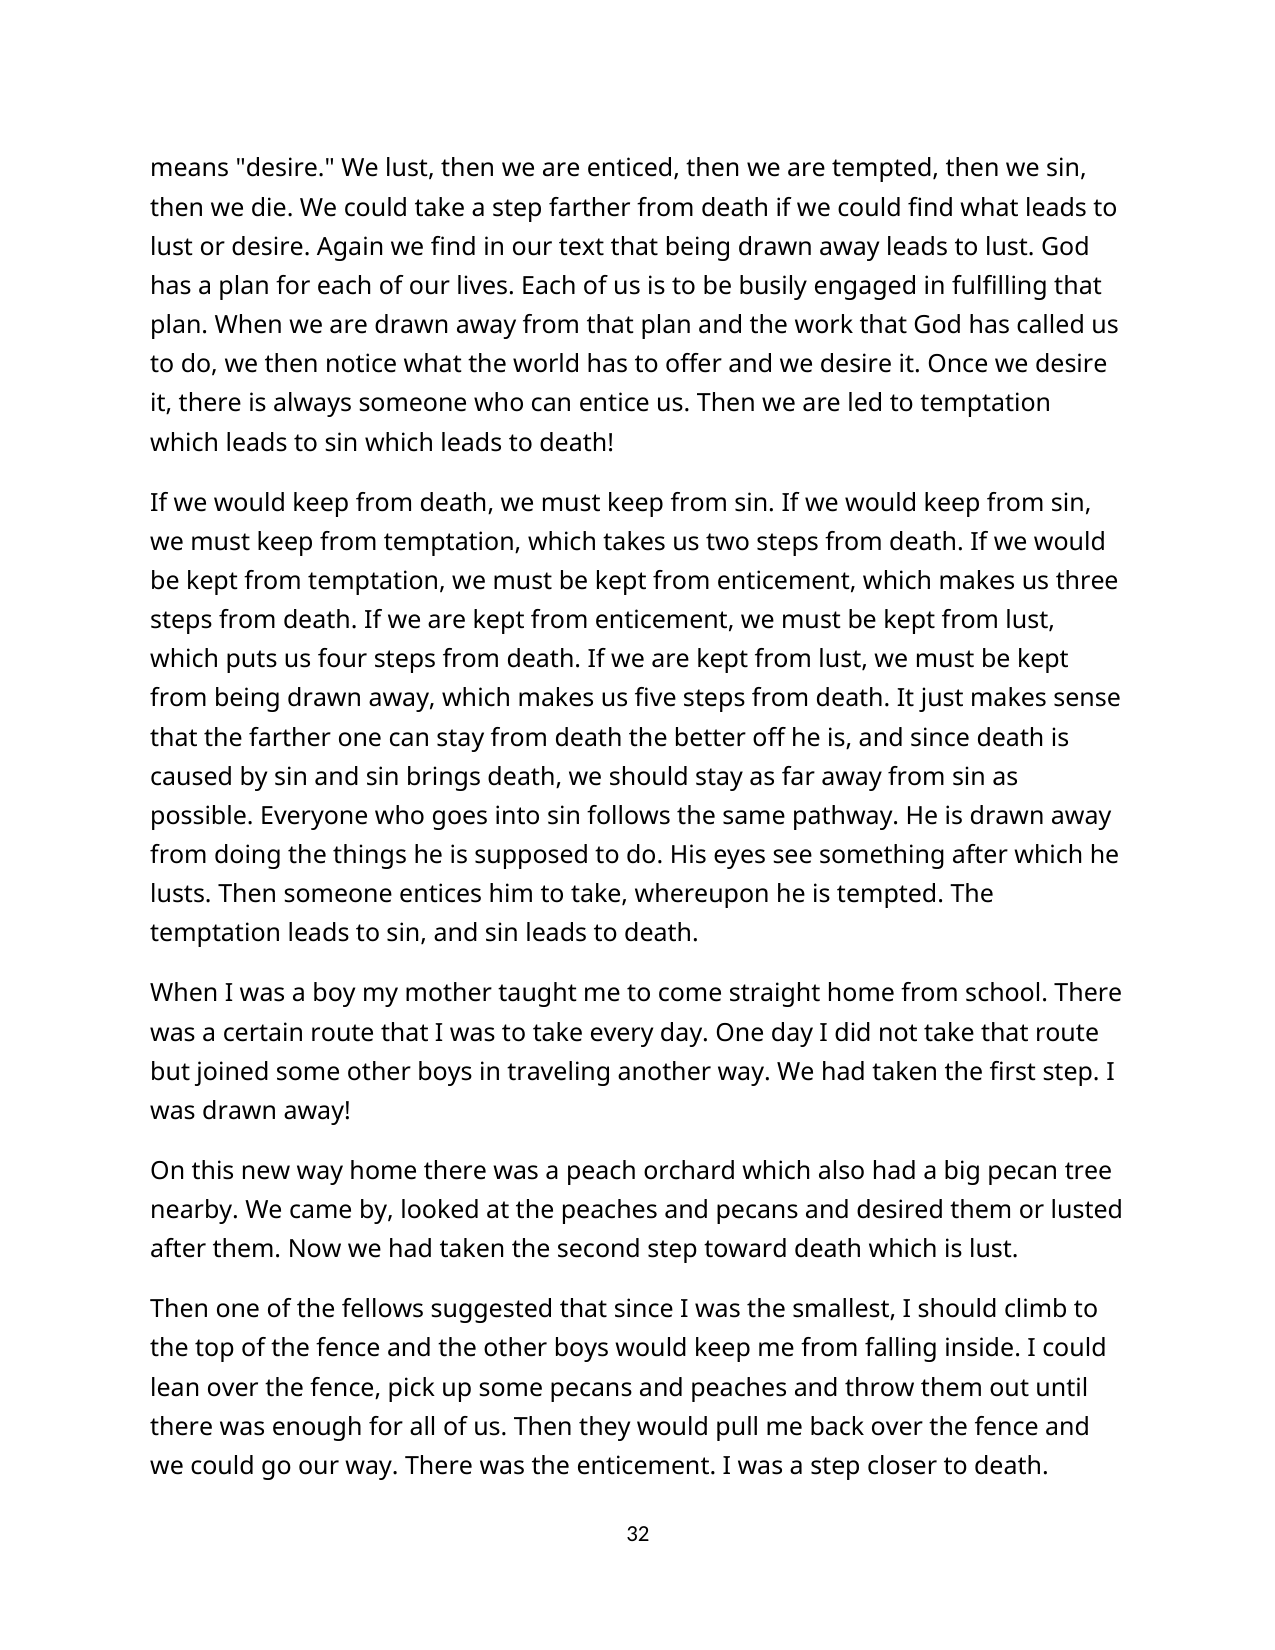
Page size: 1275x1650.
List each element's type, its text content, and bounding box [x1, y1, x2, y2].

text On this new way home there was a peach orchard which also had a big pecan tree nearby. We came by, looked at the peaches and pecans and desired them or lusted after them. Now we had taken the second step toward death which is lust. [150, 1152, 1125, 1265]
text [150, 150, 1125, 458]
text If we would keep from death, we must keep from sin. If we would keep from sin, we must keep from temptation, which takes us two steps from death. If we would be kept from temptation, we must be kept from enticement, which makes us three steps from death. If we are kept from enticement, we must be kept from lust, which puts us four steps from death. If we are kept from lust, we must be kept from being drawn away, which makes us five steps from death. It just makes sense that the farther one can stay from death the better off he is, and since death is caused by sin and sin brings death, we should stay as far away from sin as possible. Everyone who goes into sin follows the same pathway. He is drawn away from doing the things he is supposed to do. His eyes see something after which he lusts. Then someone entices him to take, whereupon he is tempted. The temptation leads to sin, and sin leads to death. [150, 484, 1125, 949]
text Then one of the fellows suggested that since I was the smallest, I should climb to the top of the fence and the other boys would keep me from falling inside. I could lean over the fence, pick up some pecans and peaches and throw them out until there was enough for all of us. Then they would pull me back over the fence and we could go our way. There was the enticement. I was a step closer to death. [150, 1291, 1125, 1482]
text When I was a boy my mother taught me to come straight home from school. There was a certain route that I was to take every day. One day I did not take that route but joined some other boys in traveling another way. We had taken the first step. I was drawn away! [150, 975, 1125, 1127]
